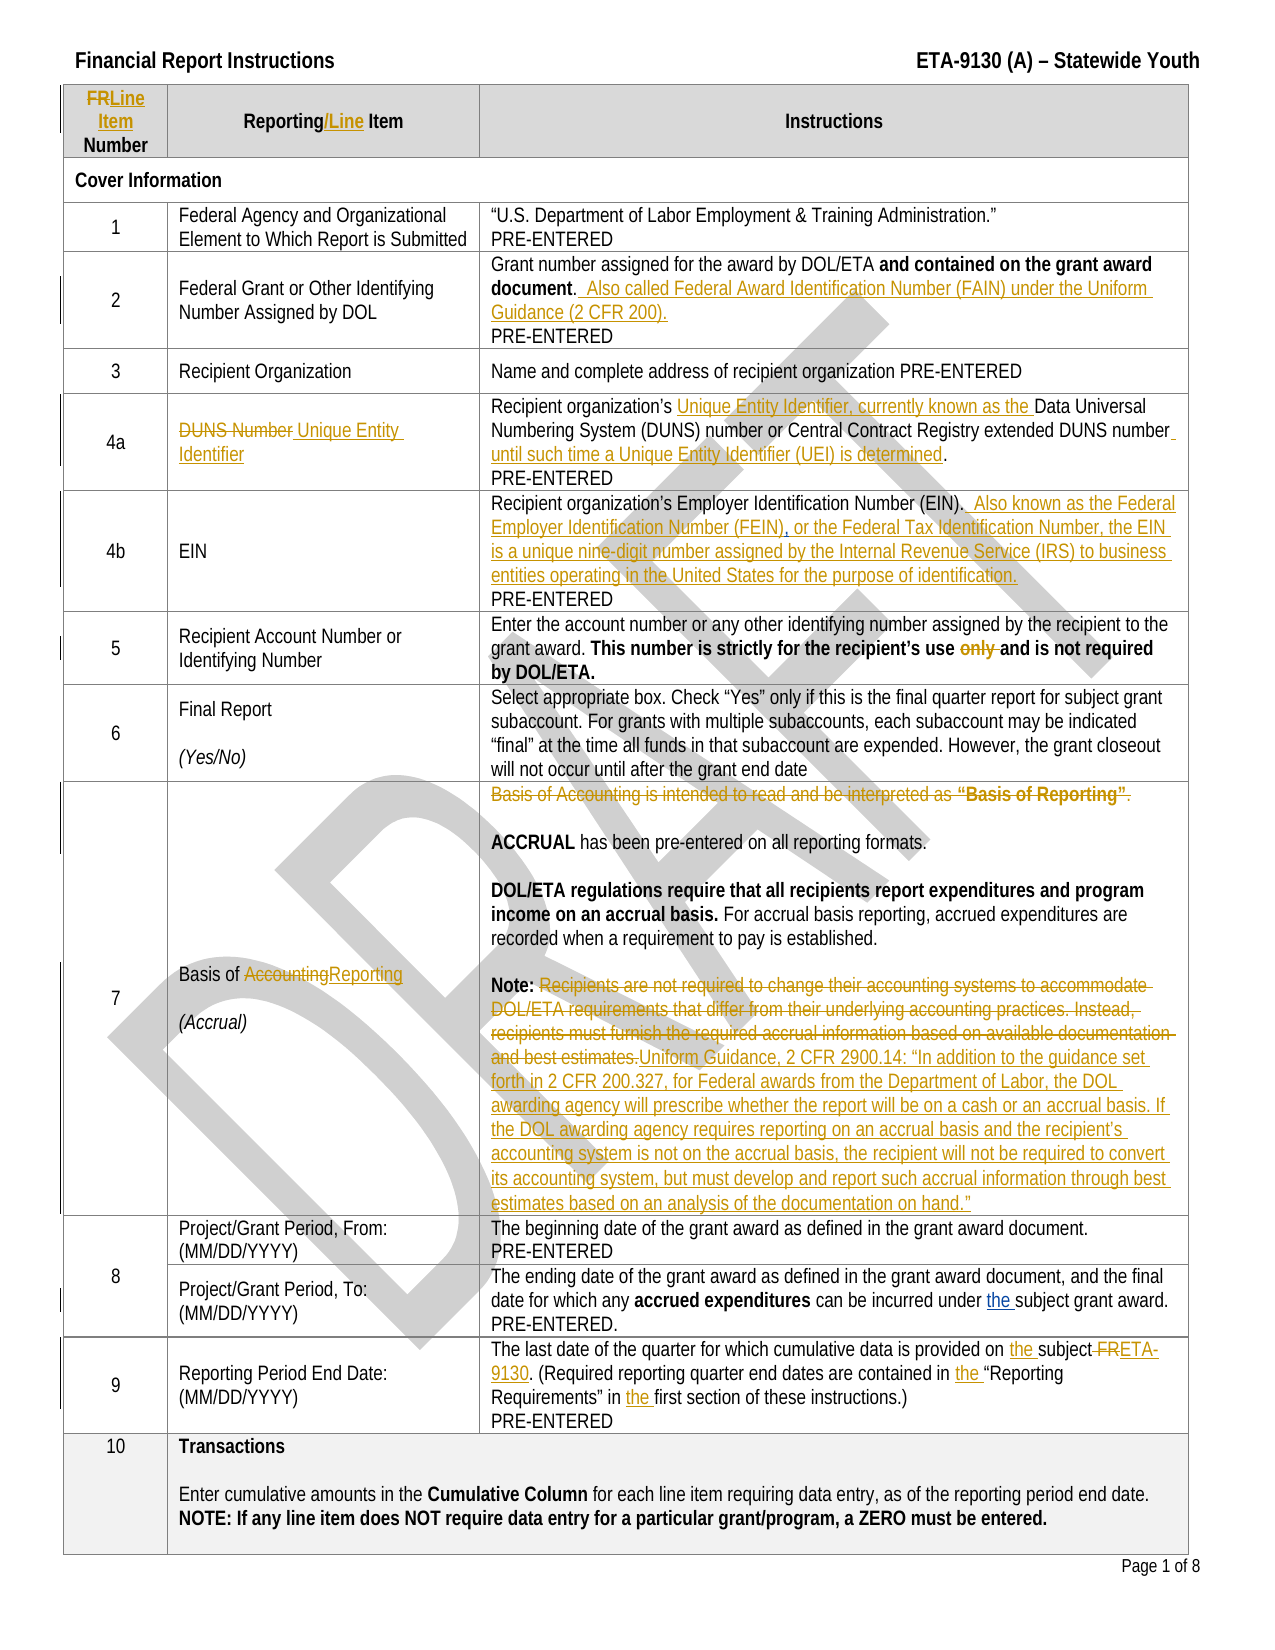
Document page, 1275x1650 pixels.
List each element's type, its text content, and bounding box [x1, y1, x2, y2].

table_cell 4a [64, 394, 167, 490]
table_cell 4b [64, 491, 167, 611]
table_cell The ending date of the grant award as defined in the grant award document, and the final date for which any accrued expenditures can be incurred under subject grant award. PRE-ENTERED. [480, 1265, 1188, 1336]
table_cell “U.S. Department of Labor Employment & Training Administration.” PRE-ENTERED [480, 203, 1188, 251]
table_cell Recipient Organization [168, 349, 479, 393]
table_cell Federal Agency and Organizational Element to Which Report is Submitted [168, 203, 479, 251]
table_header Reporting Item [168, 85, 479, 157]
table_cell 1 [64, 203, 167, 251]
table_cell 9 [64, 1338, 167, 1433]
table_cell Federal Grant or Other Identifying Number Assigned by DOL [168, 252, 479, 348]
table_cell 7 [64, 782, 167, 1214]
table_cell Recipient Account Number or Identifying Number [168, 612, 479, 684]
table_cell Reporting Period End Date: (MM/DD/YYYY) [168, 1338, 479, 1433]
table_cell Project/Grant Period, From: (MM/DD/YYYY) [168, 1216, 479, 1263]
table_cell Recipient organization’s Employer Identification Number (EIN). PRE-ENTERED [480, 491, 1188, 611]
table_header Number [64, 85, 167, 157]
table_cell Project/Grant Period, To: (MM/DD/YYYY) [168, 1265, 479, 1336]
table_cell Enter the account number or any other identifying number assigned by the recipient to the grant award. This number is strictly for the recipient’s use and is not required by DOL/ETA. [480, 612, 1188, 684]
table_cell 8 [64, 1216, 167, 1336]
table_cell 2 [64, 252, 167, 348]
table_cell The beginning date of the grant award as defined in the grant award document. PRE-ENTERED [480, 1216, 1188, 1263]
table_cell The last date of the quarter for which cumulative data is provided on subject. (Required reporting quarter end dates are contained in “Reporting Requirements” in first section of these instructions.) PRE-ENTERED [480, 1338, 1188, 1433]
table_cell Final Report (Yes/No) [168, 685, 479, 781]
table_cell EIN [168, 491, 479, 611]
table_cell Name and complete address of recipient organization PRE-ENTERED [480, 349, 1188, 393]
table_cell 3 [64, 349, 167, 393]
table_cell Select appropriate box. Check “Yes” only if this is the final quarter report for subject grant subaccount. For grants with multiple subaccounts, each subaccount may be indicated “final” at the time all funds in that subaccount are expended. However, the grant closeout will not occur until after the grant end date [480, 685, 1188, 781]
table_cell Grant number assigned for the award by DOL/ETA and contained on the grant award document. PRE-ENTERED [480, 252, 1188, 348]
table_cell 5 [64, 612, 167, 684]
table_cell [168, 394, 479, 490]
table_header Instructions [480, 85, 1188, 157]
table_cell Recipient organization’s Data Universal Numbering System (DUNS) number or Central Contract Registry extended DUNS number. PRE-ENTERED [480, 394, 1188, 490]
table_cell Cover Information [64, 158, 1188, 202]
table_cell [168, 1434, 1188, 1554]
table_cell 10 [64, 1434, 167, 1554]
table_cell 6 [64, 685, 167, 781]
table_cell ACCRUAL has been pre-entered on all reporting formats. DOL/ETA regulations require that all recipients report expenditures and program income on an accrual basis. For accrual basis reporting, accrued expenditures are recorded when a requirement to pay is established. Note: [480, 782, 1188, 1214]
table_cell Basis of (Accrual) [168, 782, 479, 1214]
